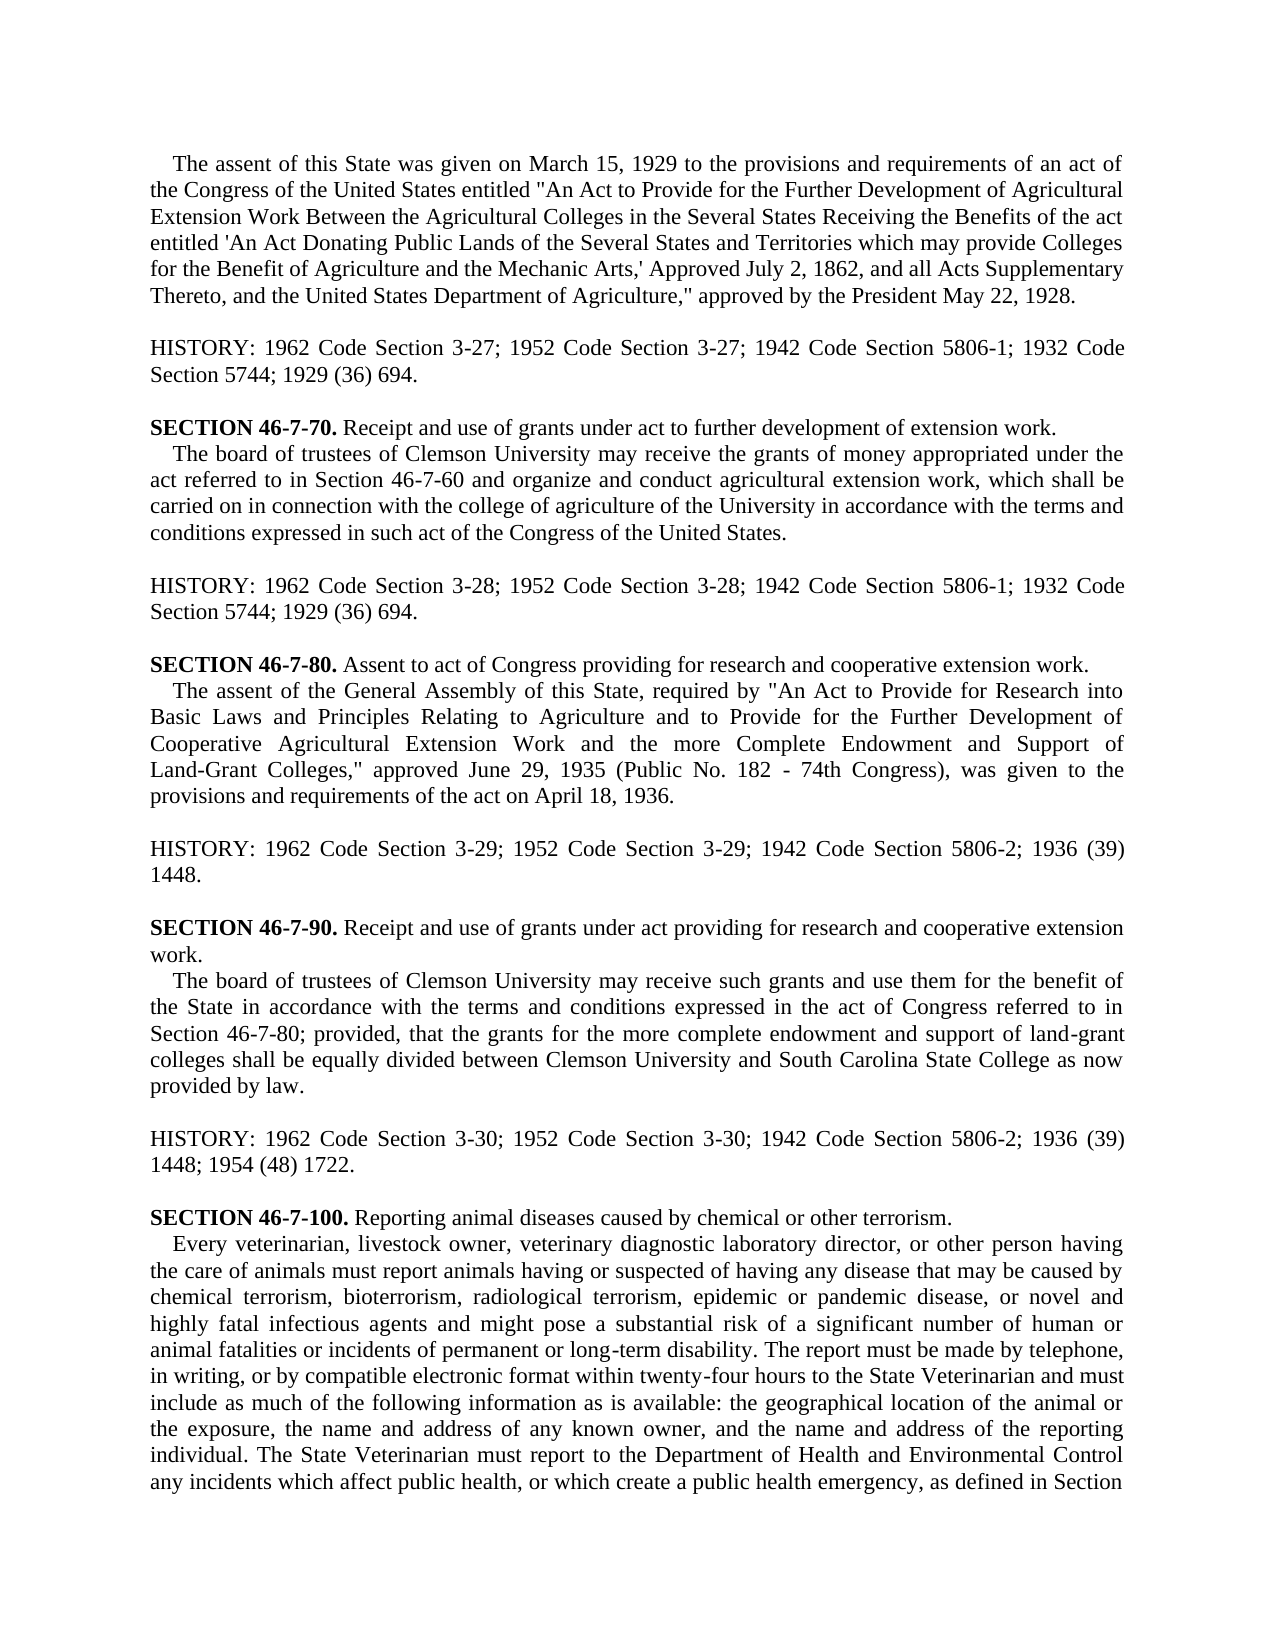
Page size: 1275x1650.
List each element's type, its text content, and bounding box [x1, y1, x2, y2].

text HISTORY: 1962 Code Section 3-27; 1952 Code Section 3-27; 1942 Code Section 5806-1; 1932 Code Section 5744; 1929 (36) 694. [150, 334, 1125, 387]
text HISTORY: 1962 Code Section 3-28; 1952 Code Section 3-28; 1942 Code Section 5806-1; 1932 Code Section 5744; 1929 (36) 694. [150, 572, 1125, 624]
text SECTION 46-7-90. Receipt and use of grants under act providing for research and cooperative extension work. [150, 914, 1125, 967]
text The assent of this State was given on March 15, 1929 to the provisions and requirements of an act of the Congress of the United States entitled "An Act to Provide for the Further Development of Agricultural Extension Work Between the Agricultural Colleges in the Several States Receiving the Benefits of the act entitled 'An Act Donating Public Lands of the Several States and Territories which may provide Colleges for the Benefit of Agriculture and the Mechanic Arts,' Approved July 2, 1862, and all Acts Supplementary Thereto, and the United States Department of Agriculture," approved by the President May 22, 1928. [150, 150, 1125, 308]
text The assent of the General Assembly of this State, required by "An Act to Provide for Research into Basic Laws and Principles Relating to Agriculture and to Provide for the Further Development of Cooperative Agricultural Extension Work and the more Complete Endowment and Support of Land-Grant Colleges," approved June 29, 1935 (Public No. 182 - 74th Congress), was given to the provisions and requirements of the act on April 18, 1936. [150, 677, 1125, 809]
text The board of trustees of Clemson University may receive such grants and use them for the benefit of the State in accordance with the terms and conditions expressed in the act of Congress referred to in Section 46-7-80; provided, that the grants for the more complete endowment and support of land-grant colleges shall be equally divided between Clemson University and South Carolina State College as now provided by law. [150, 967, 1125, 1099]
text HISTORY: 1962 Code Section 3-30; 1952 Code Section 3-30; 1942 Code Section 5806-2; 1936 (39) 1448; 1954 (48) 1722. [150, 1125, 1125, 1178]
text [150, 1231, 1125, 1494]
text SECTION 46-7-100. Reporting animal diseases caused by chemical or other terrorism. [150, 1204, 1125, 1231]
text The board of trustees of Clemson University may receive the grants of money appropriated under the act referred to in Section 46-7-60 and organize and conduct agricultural extension work, which shall be carried on in connection with the college of agriculture of the University in accordance with the terms and conditions expressed in such act of the Congress of the United States. [150, 440, 1125, 545]
text SECTION 46-7-80. Assent to act of Congress providing for research and cooperative extension work. [150, 651, 1125, 677]
text HISTORY: 1962 Code Section 3-29; 1952 Code Section 3-29; 1942 Code Section 5806-2; 1936 (39) 1448. [150, 835, 1125, 888]
text SECTION 46-7-70. Receipt and use of grants under act to further development of extension work. [150, 413, 1125, 440]
